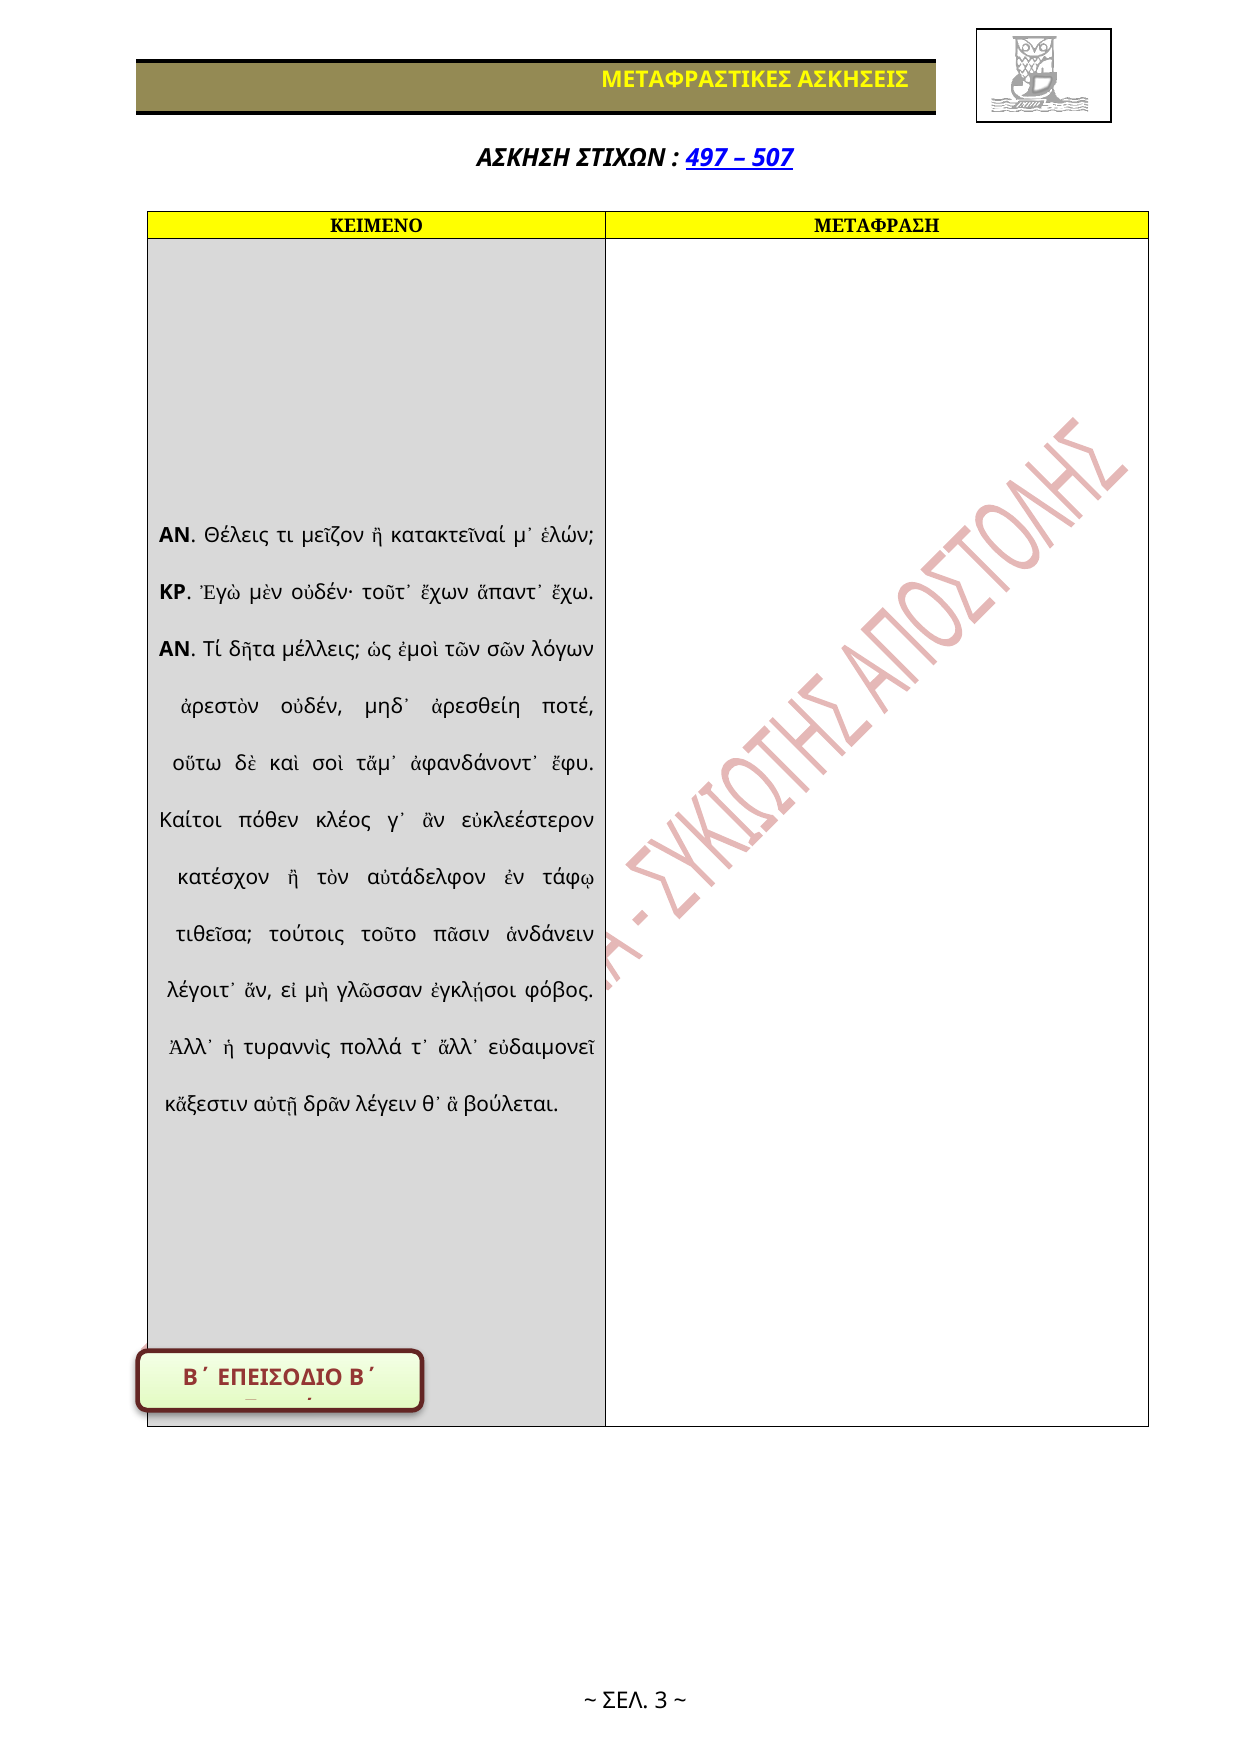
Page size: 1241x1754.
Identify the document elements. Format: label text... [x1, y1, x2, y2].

table_header ΜΕΤΑΦΡΑΣΗ [606, 212, 1148, 238]
table_cell [606, 239, 1148, 1426]
text ΑΣΚΗΣΗ ΣΤΙΧΩΝ : 497 – 507 [148, 139, 1122, 173]
table_cell ΑΝ. Θέλεις τι μεῖζον ἢ κατακτεῖναί μ᾽ ἑλών; ΚΡ. Ἐγὼ μὲν οὐδέν· τοῦτ᾽ ἔχων ἅπαντ᾽ ἔχω. ΑΝ. Τί δῆτα μέλλεις; ὡς ἐμοὶ τῶν σῶν λόγων ἀρεστὸν οὐδέν, μηδ᾽ ἀρεσθείη ποτέ, οὕτω δὲ καὶ σοὶ τἄμ᾽ ἀφανδάνοντ᾽ ἔφυ. Καίτοι πόθεν κλέος γ᾽ ἂν εὐκλεέστερον κατέσχον ἢ τὸν αὐτάδελφον ἐν τάφῳ τιθεῖσα; τούτοις τοῦτο πᾶσιν ἁνδάνειν λέγοιτ᾽ ἄν, εἰ μὴ γλῶσσαν ἐγκλῄσοι φόβος. Ἀλλ᾽ ἡ τυραννὶς πολλά τ᾽ ἄλλ᾽ εὐδαιμονεῖ κἄξεστιν αὐτῇ δρᾶν λέγειν θ᾽ ἃ βούλεται. [148, 239, 605, 1426]
table_header ΚΕΙΜΕΝΟ [148, 212, 605, 238]
picture [991, 36, 1089, 112]
